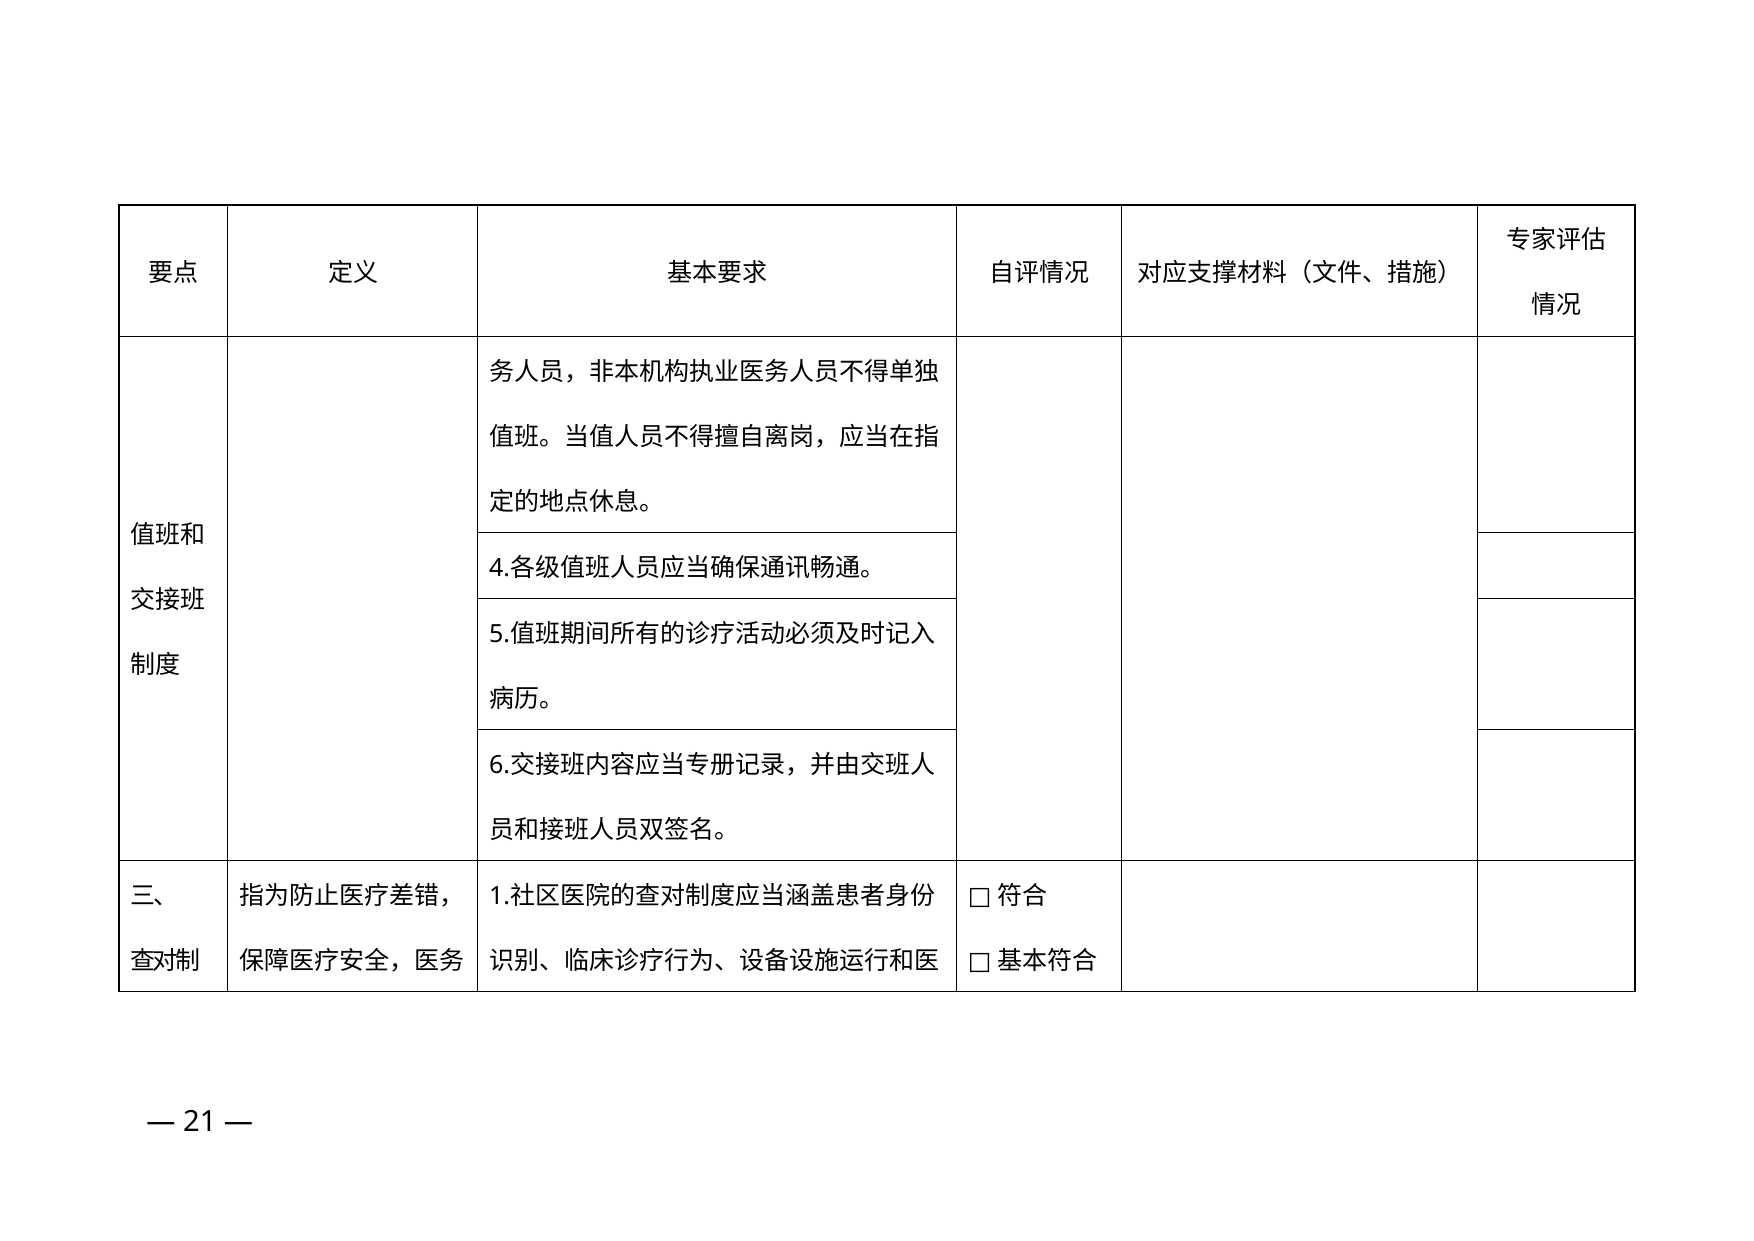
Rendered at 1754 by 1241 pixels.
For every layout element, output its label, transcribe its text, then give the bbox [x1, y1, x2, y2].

table_cell 三、 查对制度 [120, 861, 227, 991]
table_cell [478, 861, 956, 991]
table_cell [1478, 599, 1634, 729]
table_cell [478, 337, 956, 532]
table_cell □ 符合 □ 基本符合□ 不符合 [957, 861, 1121, 991]
table_header 定义 [228, 206, 477, 336]
table_header 自评情况 [957, 206, 1121, 336]
table_header 要点 [120, 206, 227, 336]
table_header 基本要求 [478, 206, 956, 336]
table_cell [1478, 730, 1634, 860]
table_cell 二、 值班和交接班制度 [120, 337, 227, 860]
table_cell [1478, 533, 1634, 598]
table_cell 5.值班期间所有的诊疗活动必须及时记入病历。 [478, 599, 956, 729]
table_header 专家评估 情况 [1478, 206, 1634, 336]
table_header 对应支撑材料（文件、措施） [1122, 206, 1477, 336]
table_cell 6.交接班内容应当专册记录，并由交班人员和接班人员双签名。 [478, 730, 956, 860]
table_cell [1122, 861, 1477, 991]
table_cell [228, 861, 477, 991]
table_cell [1478, 337, 1634, 532]
table_cell [1478, 861, 1634, 991]
table_cell 4.各级值班人员应当确保通讯畅通。 [478, 533, 956, 598]
